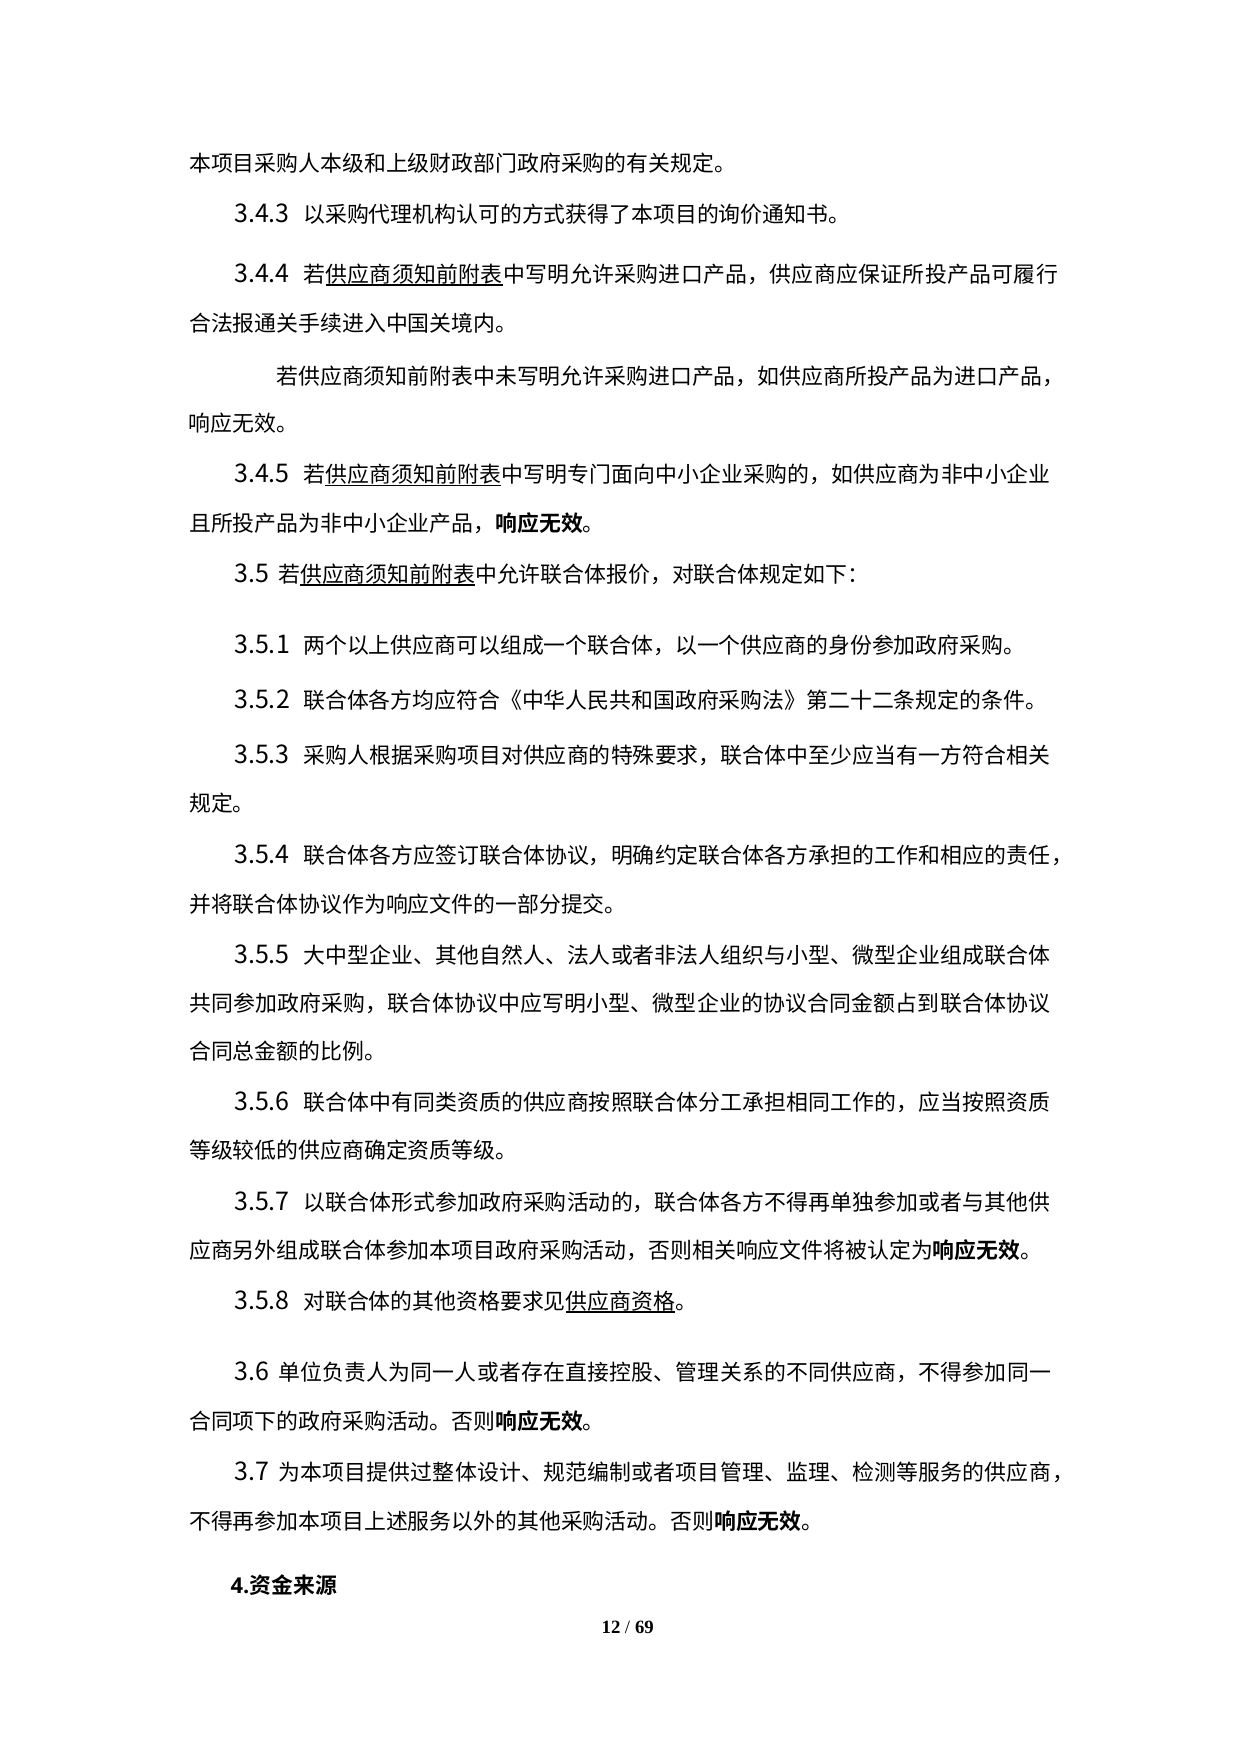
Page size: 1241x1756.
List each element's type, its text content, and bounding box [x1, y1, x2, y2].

list 大中型企业、其他自然人、法人或者非法人组织与小型、微型企业组成联合体共同参加政府采购，联合体协议中应写明小型、微型企业的协议合同金额占到联合体协议合同总金额的比例。 [189, 934, 1052, 1065]
list 若供应商须知前附表中未写明允许采购进口产品，如供应商所投产品为进口产品，响应无效。 [189, 359, 1065, 438]
list 为本项目提供过整体设计、规范编制或者项目管理、监理、检测等服务的供应商，不得再参加本项目上述服务以外的其他采购活动。否则响应无效。 [189, 1452, 1052, 1536]
list 采购人根据采购项目对供应商的特殊要求，联合体中至少应当有一方符合相关规定。 [189, 734, 1052, 818]
list 对联合体的其他资格要求见供应商资格。 [234, 1281, 1090, 1317]
list 若供应商须知前附表中允许联合体报价，对联合体规定如下： [234, 553, 1090, 590]
list 若供应商须知前附表中写明允许采购进口产品，供应商应保证所投产品可履行合法报通关手续进入中国关境内。 [189, 253, 1059, 337]
list 联合体各方均应符合《中华人民共和国政府采购法》第二十二条规定的条件。 [189, 679, 1052, 716]
list 联合体中有同类资质的供应商按照联合体分工承担相同工作的，应当按照资质等级较低的供应商确定资质等级。 [189, 1081, 1052, 1165]
subtitle 4.资金来源 [164, 1568, 1090, 1600]
list 联合体各方应签订联合体协议，明确约定联合体各方承担的工作和相应的责任，并将联合体协议作为响应文件的一部分提交。 [189, 834, 1052, 918]
list 两个以上供应商可以组成一个联合体，以一个供应商的身份参加政府采购。 [189, 624, 1052, 661]
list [189, 146, 1052, 177]
list 若供应商须知前附表中写明专门面向中小企业采购的，如供应商为非中小企业且所投产品为非中小企业产品，响应无效。 [189, 454, 1052, 538]
list 以联合体形式参加政府采购活动的，联合体各方不得再单独参加或者与其他供应商另外组成联合体参加本项目政府采购活动，否则相关响应文件将被认定为响应无效。 [189, 1181, 1052, 1265]
list 单位负责人为同一人或者存在直接控股、管理关系的不同供应商，不得参加同一合同项下的政府采购活动。否则响应无效。 [189, 1352, 1052, 1436]
list 以采购代理机构认可的方式获得了本项目的询价通知书。 [234, 193, 1090, 229]
